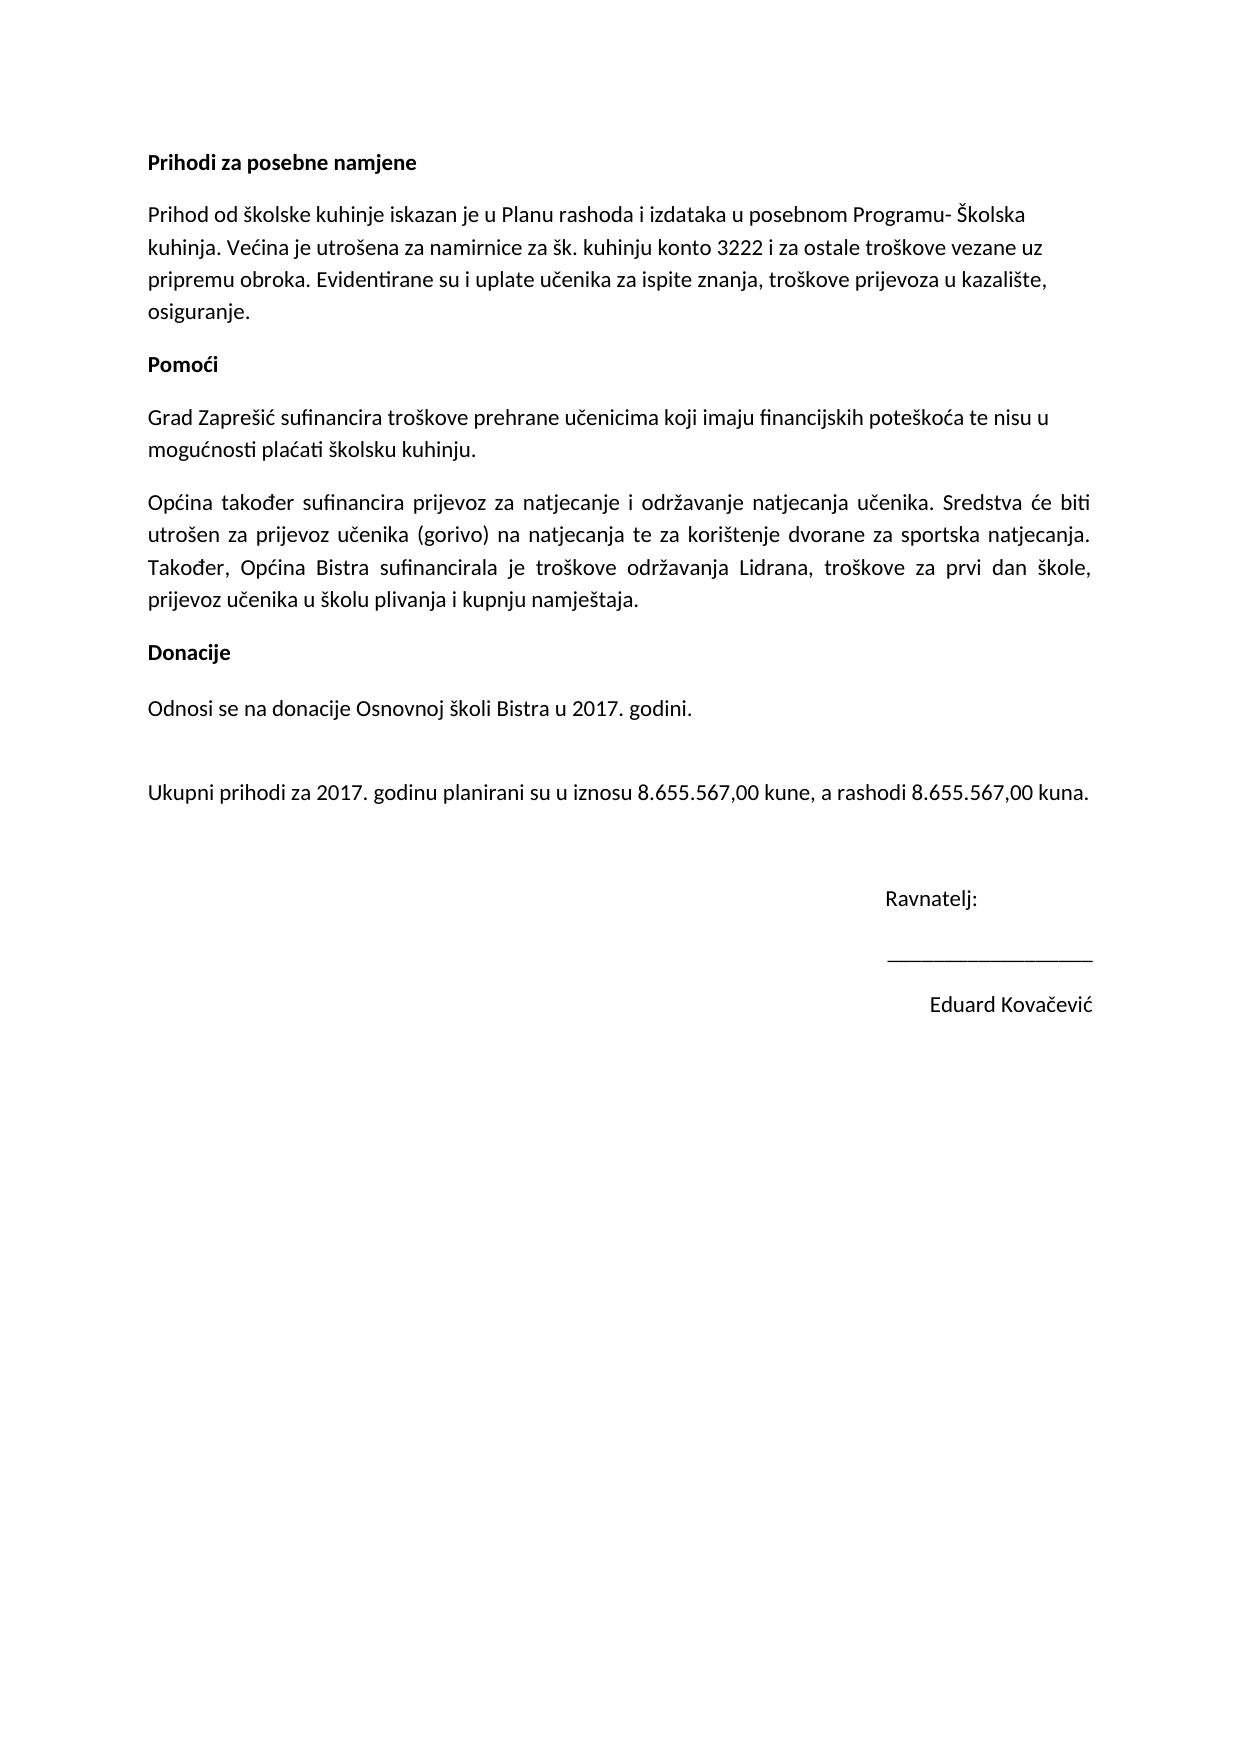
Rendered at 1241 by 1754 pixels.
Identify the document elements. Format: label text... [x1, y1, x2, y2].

text Prihod od školske kuhinje iskazan je u Planu rashoda i izdataka u posebnom Programu- Školska kuhinja. Većina je utrošena za namirnice za šk. kuhinju konto 3222 i za ostale troškove vezane uz pripremu obroka. Evidentirane su i uplate učenika za ispite znanja, troškove prijevoza u kazalište, osiguranje. [148, 201, 1093, 325]
text Općina također sufinancira prijevoz za natjecanje i održavanje natjecanja učenika. Sredstva će biti utrošen za prijevoz učenika (gorivo) na natjecanja te za korištenje dvorane za sportska natjecanja. Također, Općina Bistra sufinancirala je troškove održavanja Lidrana, troškove za prvi dan škole, prijevoz učenika u školu plivanja i kupnju namještaja. [148, 488, 1093, 613]
text Prihodi za posebne namjene [148, 148, 1093, 176]
text Odnosi se na donacije Osnovnoj školi Bistra u 2017. godini. [148, 694, 1093, 722]
text Eduard Kovačević [148, 990, 1093, 1018]
text Donacije [148, 638, 1093, 666]
text Ravnatelj: [148, 884, 1093, 912]
text Ukupni prihodi za 2017. godinu planirani su u iznosu 8.655.567,00 kune, a rashodi 8.655.567,00 kuna. [148, 778, 1093, 806]
text Pomoći [148, 350, 1093, 378]
text __________________ [148, 937, 1093, 965]
text Grad Zaprešić sufinancira troškove prehrane učenicima koji imaju financijskih poteškoća te nisu u mogućnosti plaćati školsku kuhinju. [148, 403, 1093, 463]
